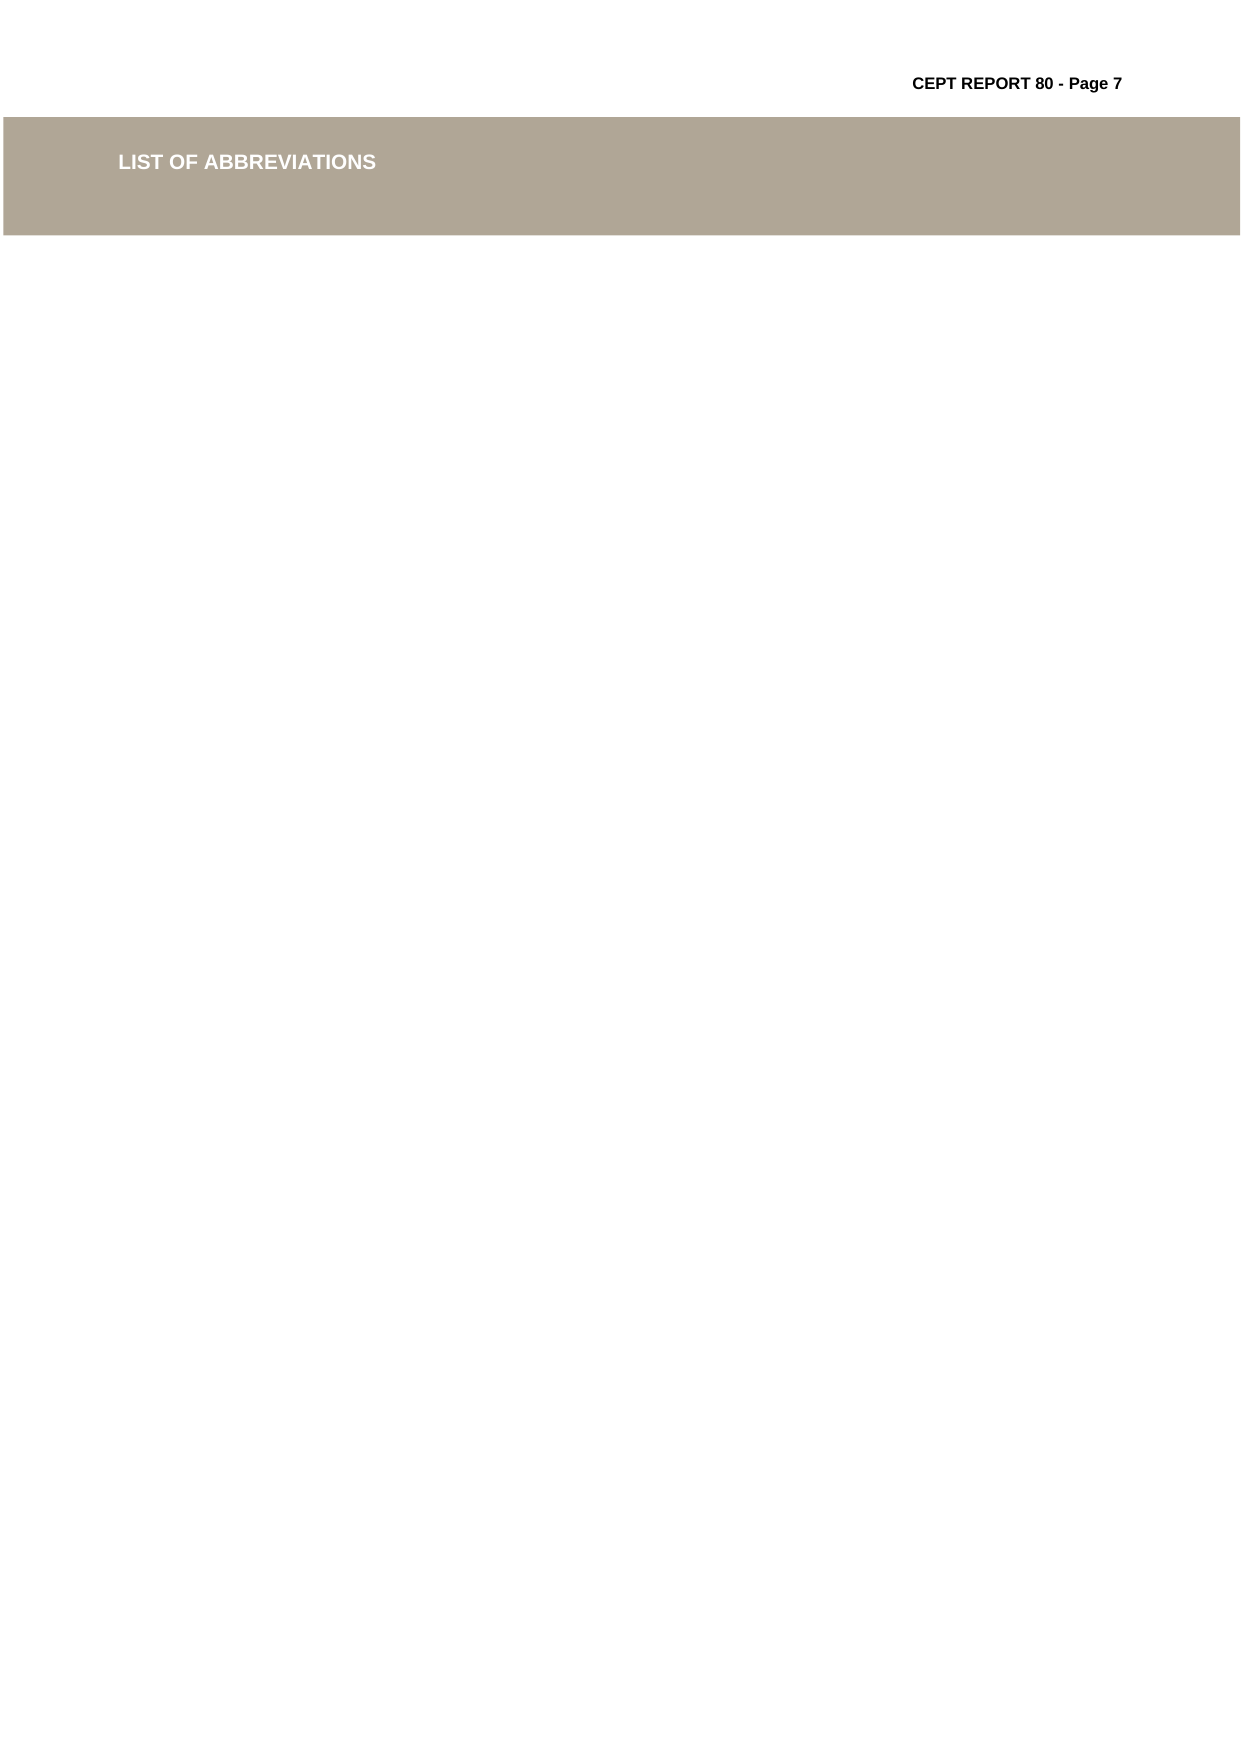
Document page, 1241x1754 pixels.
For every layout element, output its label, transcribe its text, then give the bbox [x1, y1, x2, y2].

text LIST OF ABBREVIATIONS [118, 150, 1122, 174]
